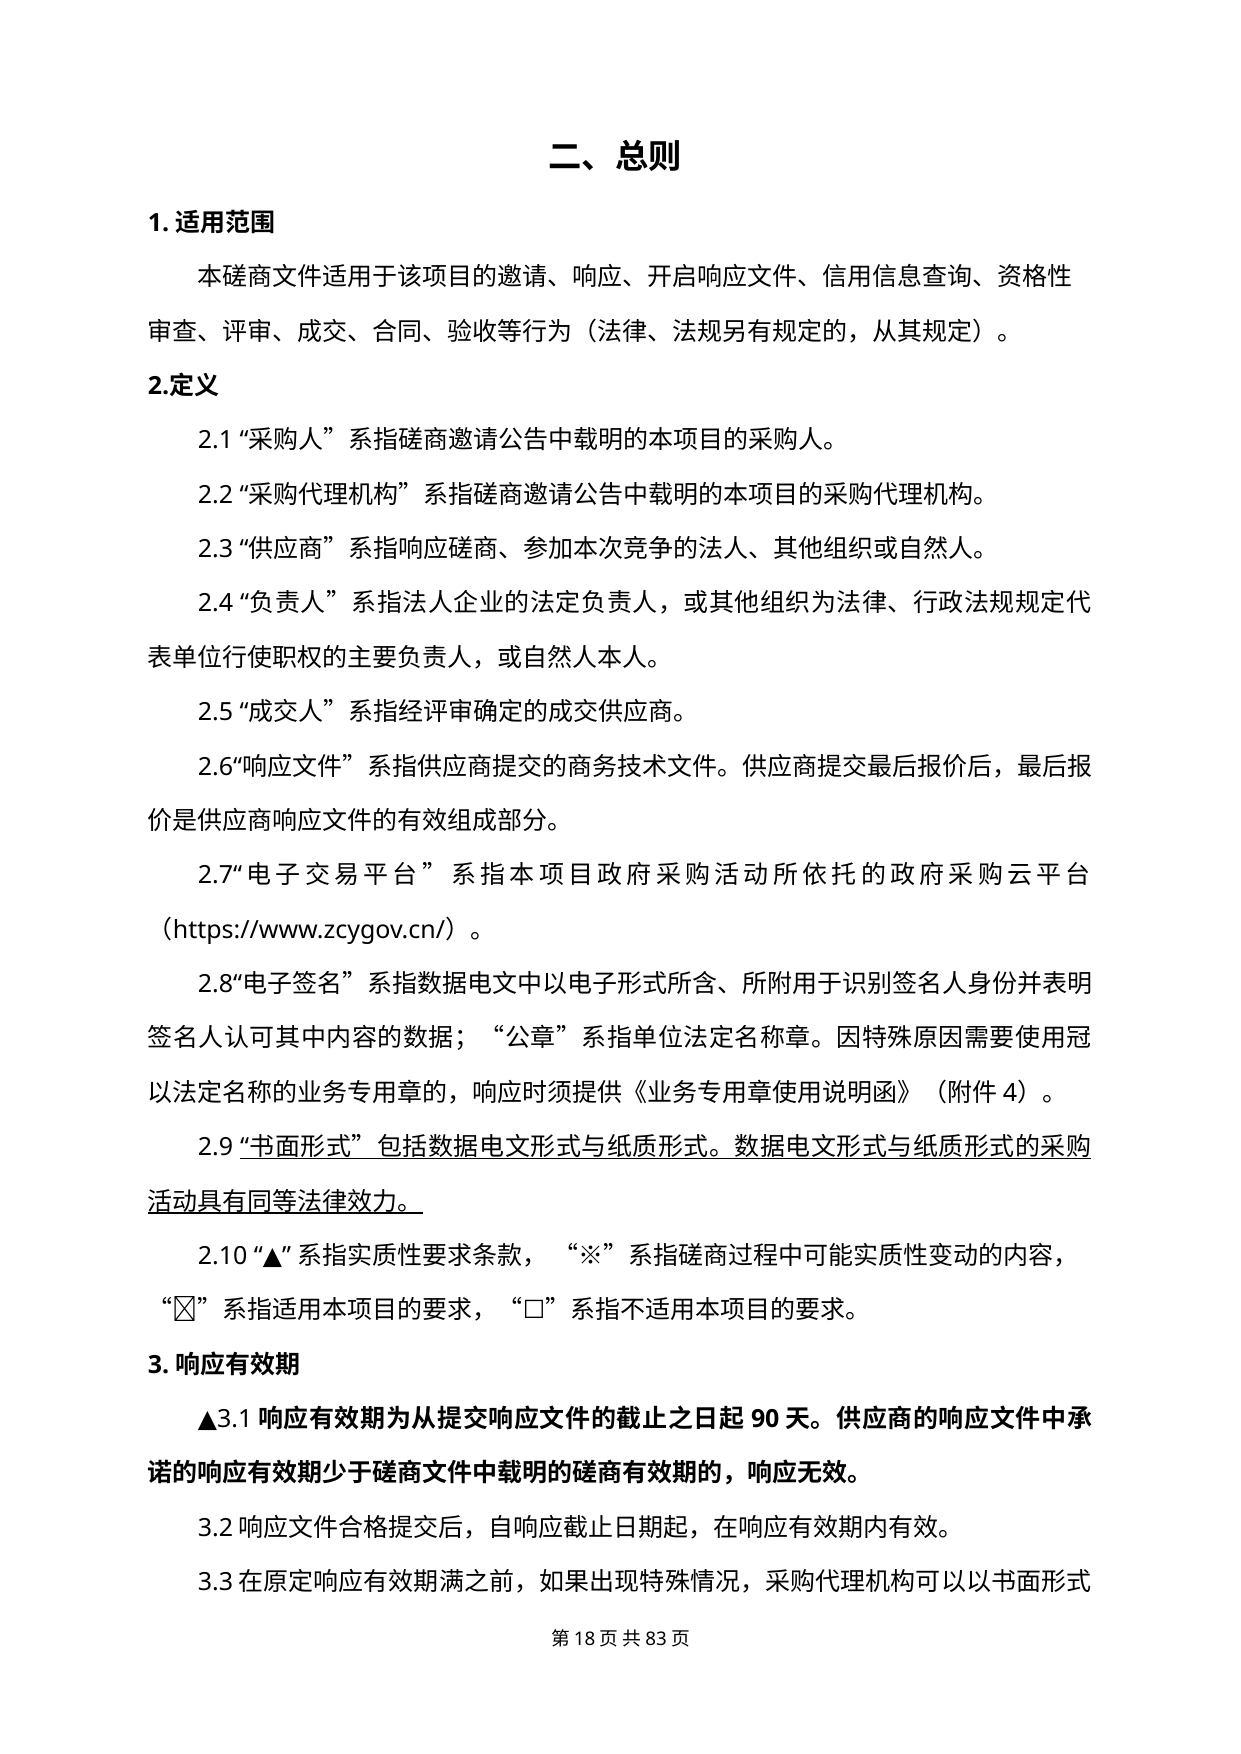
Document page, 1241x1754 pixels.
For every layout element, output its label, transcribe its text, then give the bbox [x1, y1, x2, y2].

text 本磋商文件适用于该项目的邀请、响应、开启响应文件、信用信息查询、资格性审查、评审、成交、合同、验收等行为（法律、法规另有规定的，从其规定）。 [148, 257, 1092, 347]
text ▲3.1响应有效期为从提交响应文件的截止之日起90天。供应商的响应文件中承诺的响应有效期少于磋商文件中载明的磋商有效期的，响应无效。 [148, 1398, 1092, 1489]
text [148, 1562, 1092, 1598]
text 2.8“电子签名”系指数据电文中以电子形式所含、所附用于识别签名人身份并表明签名人认可其中内容的数据；“公章”系指单位法定名称章。因特殊原因需要使用冠以法定名称的业务专用章的，响应时须提供《业务专用章使用说明函》（附件4）。 [148, 963, 1092, 1108]
text 2.定义 [148, 365, 1092, 402]
text 3.2响应文件合格提交后，自响应截止日期起，在响应有效期内有效。 [148, 1507, 1092, 1543]
text 2.9 “书面形式”包括数据电文形式与纸质形式。数据电文形式与纸质形式的采购活动具有同等法律效力。 [148, 1127, 1092, 1217]
text 2.7“电子交易平台”系指本项目政府采购活动所依托的政府采购云平台（https://www.zcygov.cn/）。 [148, 855, 1092, 945]
text 2.3 “供应商”系指响应磋商、参加本次竞争的法人、其他组织或自然人。 [148, 528, 1092, 565]
text 1. 适用范围 [148, 202, 1092, 238]
text 3. 响应有效期 [148, 1344, 1092, 1380]
text 2.10 “▲” 系指实质性要求条款， “※”系指磋商过程中可能实质性变动的内容，“”系指适用本项目的要求，“”系指不适用本项目的要求。 [148, 1235, 1092, 1326]
text 2.5 “成交人”系指经评审确定的成交供应商。 [148, 692, 1092, 728]
text 2.2 “采购代理机构”系指磋商邀请公告中载明的本项目的采购代理机构。 [148, 474, 1092, 510]
text 2.1 “采购人”系指磋商邀请公告中载明的本项目的采购人。 [148, 420, 1092, 456]
text 2.6“响应文件”系指供应商提交的商务技术文件。供应商提交最后报价后，最后报价是供应商响应文件的有效组成部分。 [148, 746, 1092, 837]
text 2.4 “负责人”系指法人企业的法定负责人，或其他组织为法律、行政法规规定代表单位行使职权的主要负责人，或自然人本人。 [148, 583, 1092, 673]
text 二、总则 [148, 130, 1092, 178]
